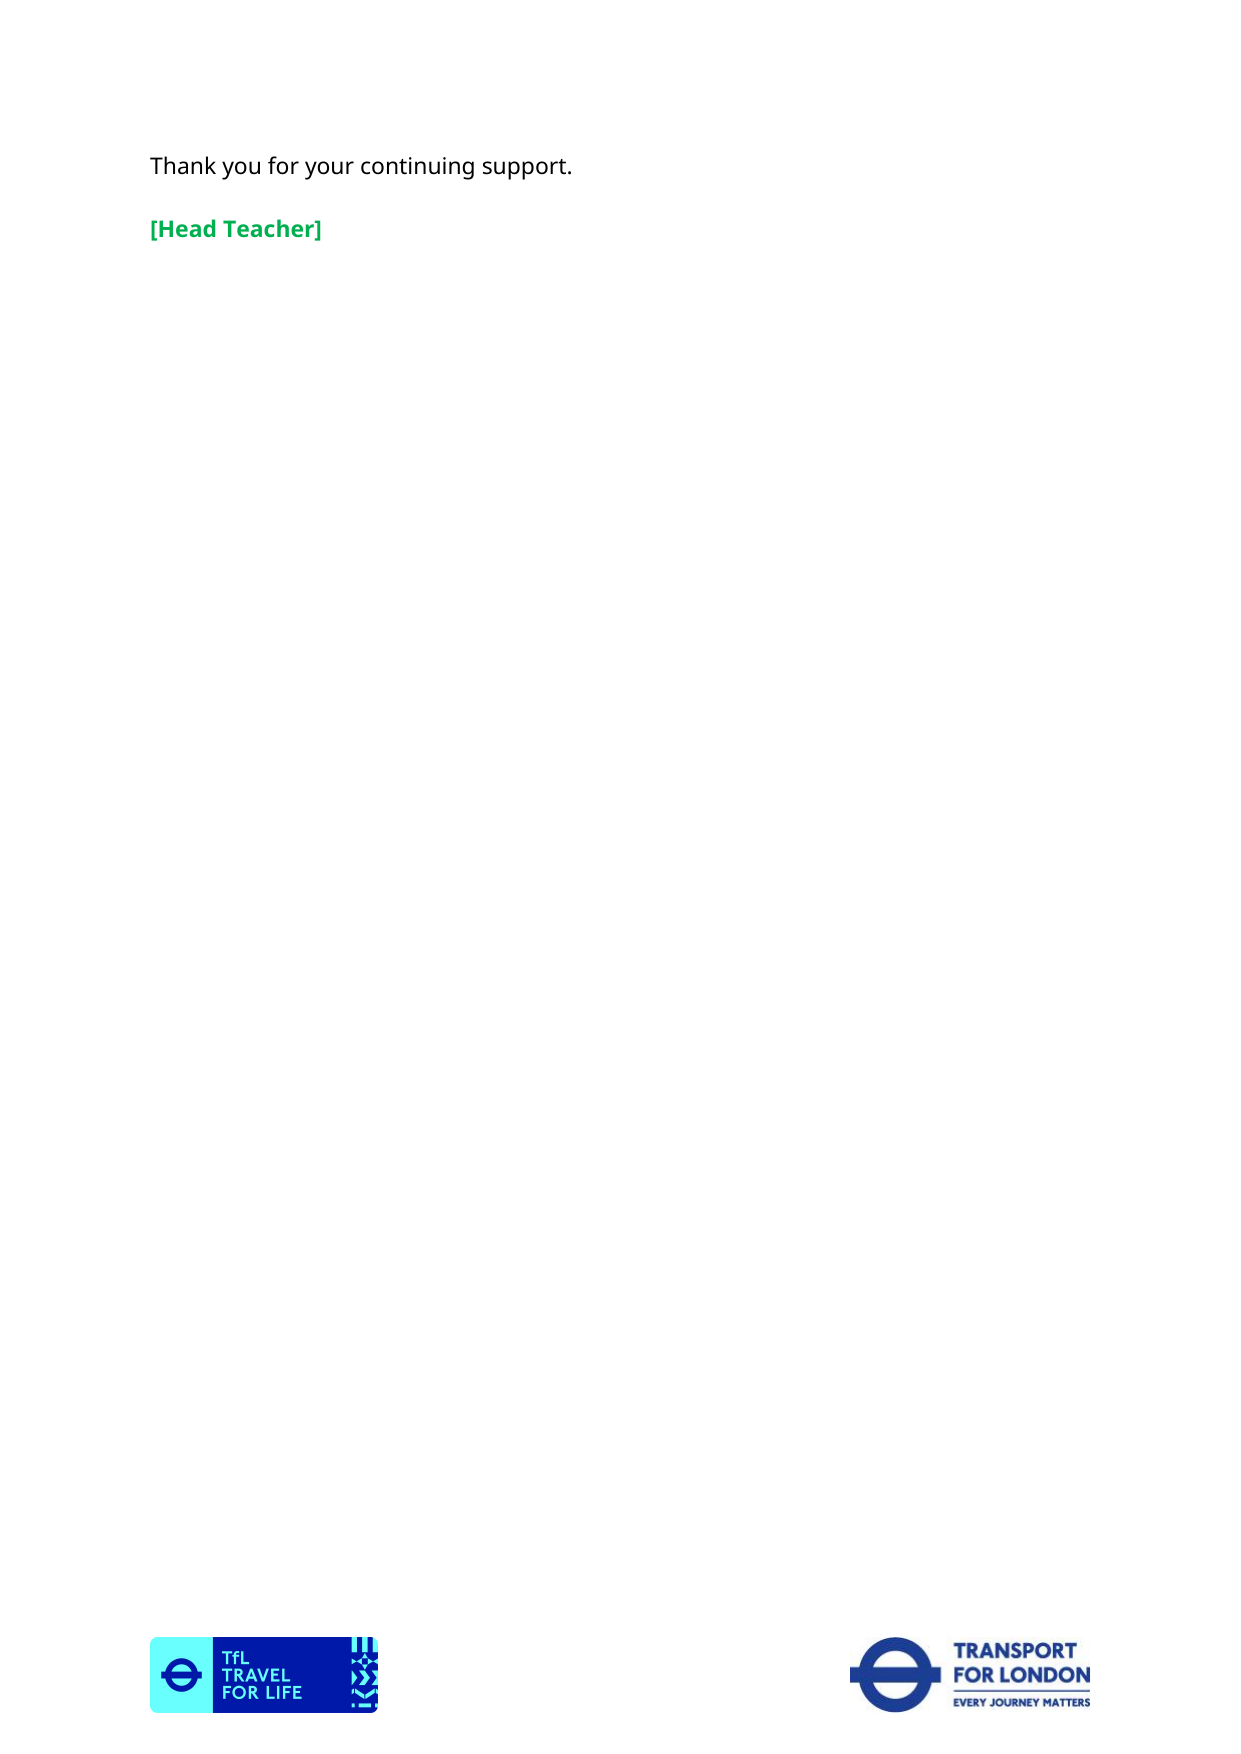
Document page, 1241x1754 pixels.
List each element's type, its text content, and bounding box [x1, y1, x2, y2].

picture [850, 1637, 1091, 1713]
text Thank you for your continuing support. [150, 150, 1090, 181]
picture [150, 1637, 378, 1713]
text [Head Teacher] [150, 212, 1090, 244]
